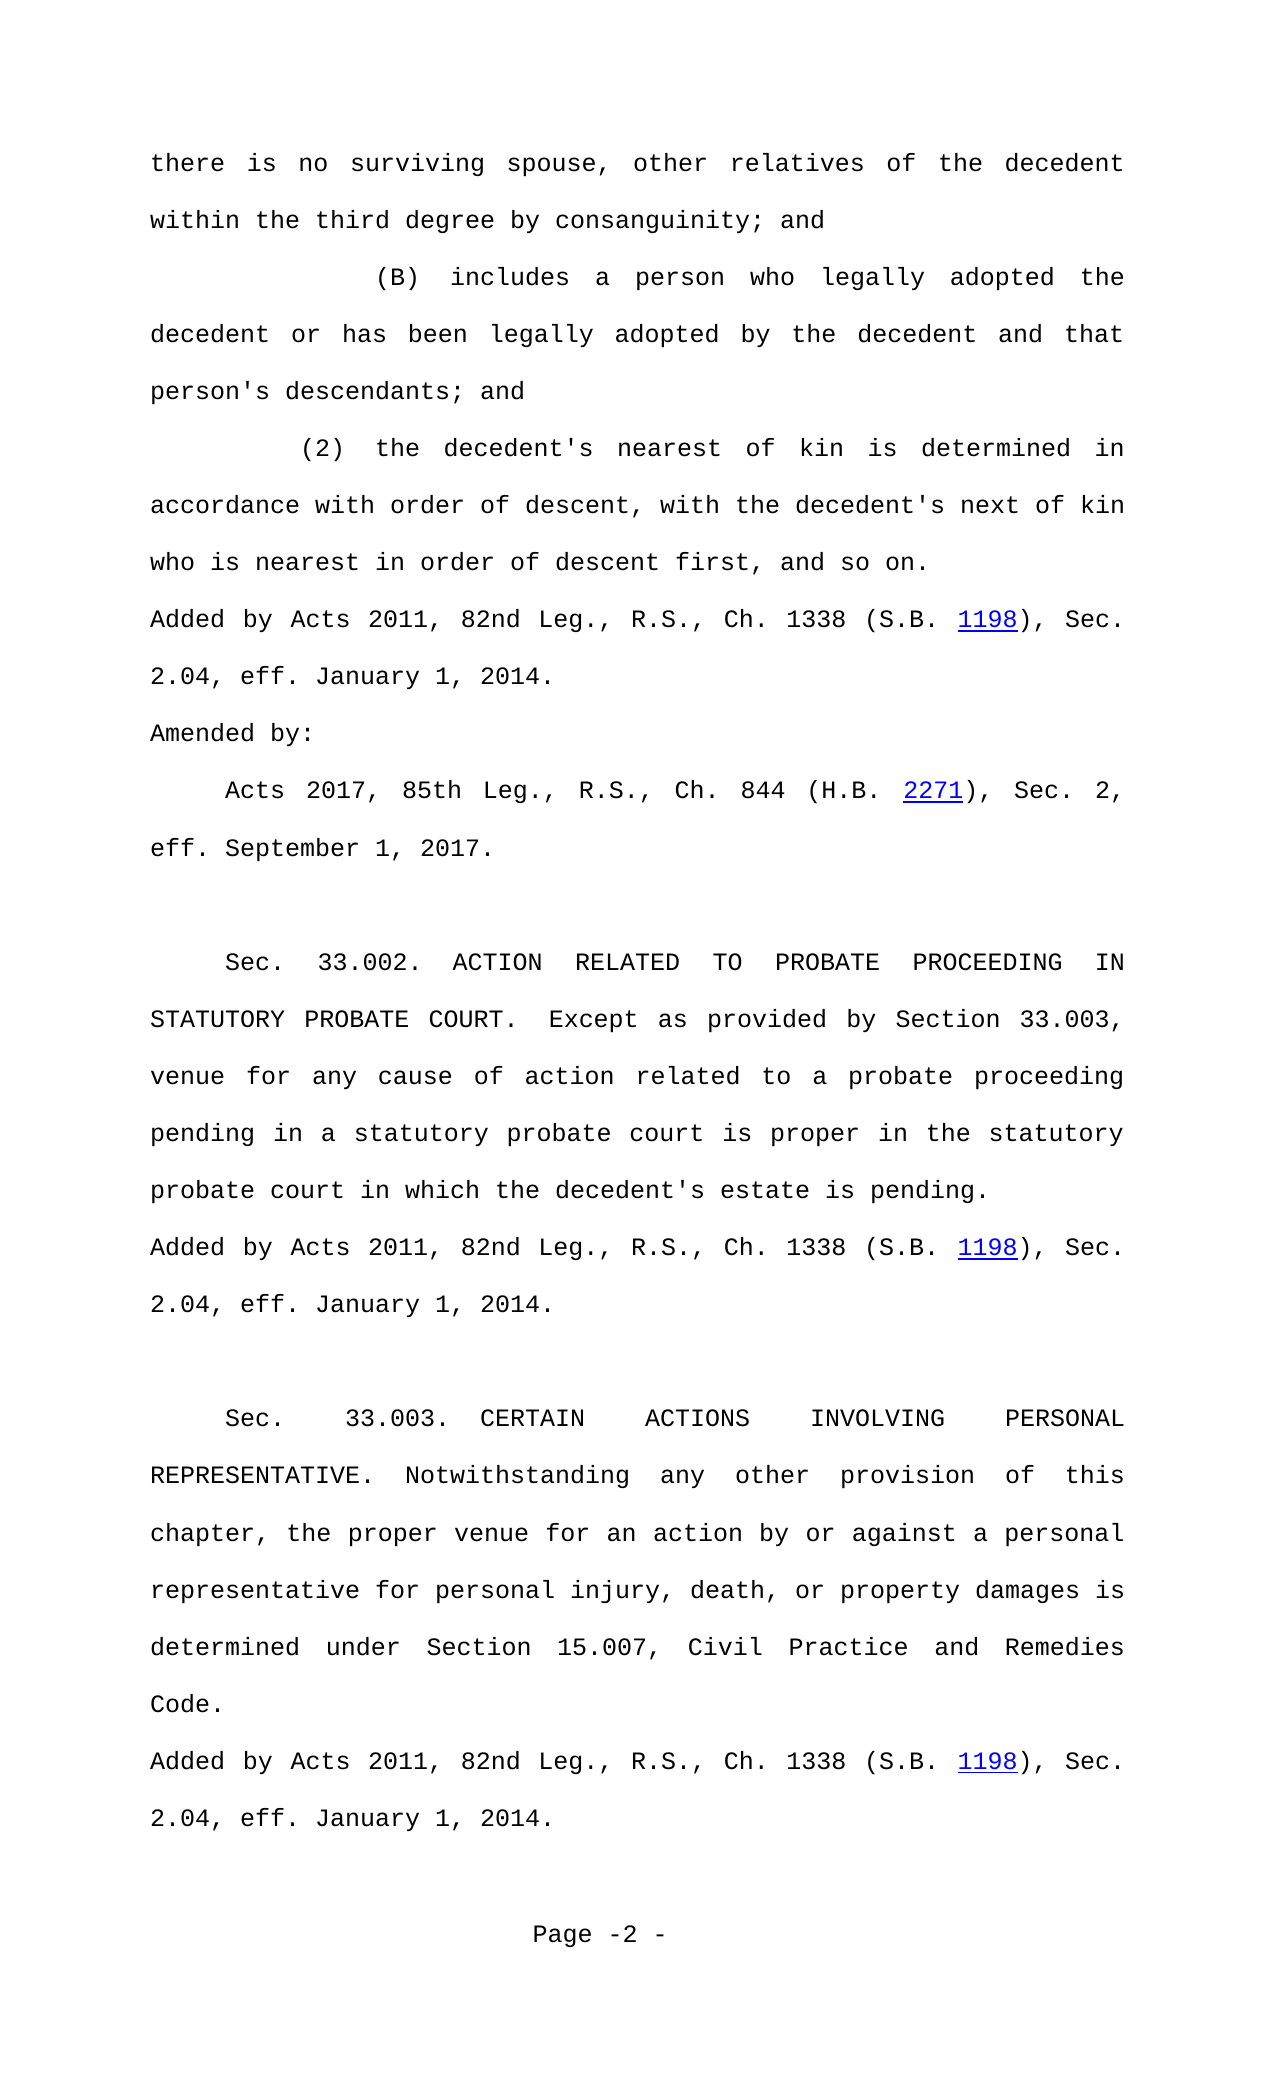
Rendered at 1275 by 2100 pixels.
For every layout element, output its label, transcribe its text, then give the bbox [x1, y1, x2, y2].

text Sec. 33.002. ACTION RELATED TO PROBATE PROCEEDING IN STATUTORY PROBATE COURT. Except as provided by Section 33.003, venue for any cause of action related to a probate proceeding pending in a statutory probate court is proper in the statutory probate court in which the decedent's estate is pending. [150, 949, 1125, 1206]
text Acts 2017, 85th Leg., R.S., Ch. 844 (H.B. 2271), Sec. 2, eff. September 1, 2017. [150, 778, 1125, 863]
text Added by Acts 2011, 82nd Leg., R.S., Ch. 1338 (S.B. 1198), Sec. 2.04, eff. January 1, 2014. [150, 607, 1125, 692]
text Added by Acts 2011, 82nd Leg., R.S., Ch. 1338 (S.B. 1198), Sec. 2.04, eff. January 1, 2014. [150, 1234, 1125, 1320]
text (2) the decedent's nearest of kin is determined in accordance with order of descent, with the decedent's next of kin who is nearest in order of descent first, and so on. [150, 435, 1125, 578]
text Amended by: [150, 721, 1125, 749]
text (B) includes a person who legally adopted the decedent or has been legally adopted by the decedent and that person's descendants; and [150, 264, 1125, 407]
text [150, 150, 1125, 236]
text Sec. 33.003. CERTAIN ACTIONS INVOLVING PERSONAL REPRESENTATIVE. Notwithstanding any other provision of this chapter, the proper venue for an action by or against a personal representative for personal injury, death, or property damages is determined under Section 15.007, Civil Practice and Remedies Code. [150, 1406, 1125, 1720]
text Added by Acts 2011, 82nd Leg., R.S., Ch. 1338 (S.B. 1198), Sec. 2.04, eff. January 1, 2014. [150, 1748, 1125, 1834]
